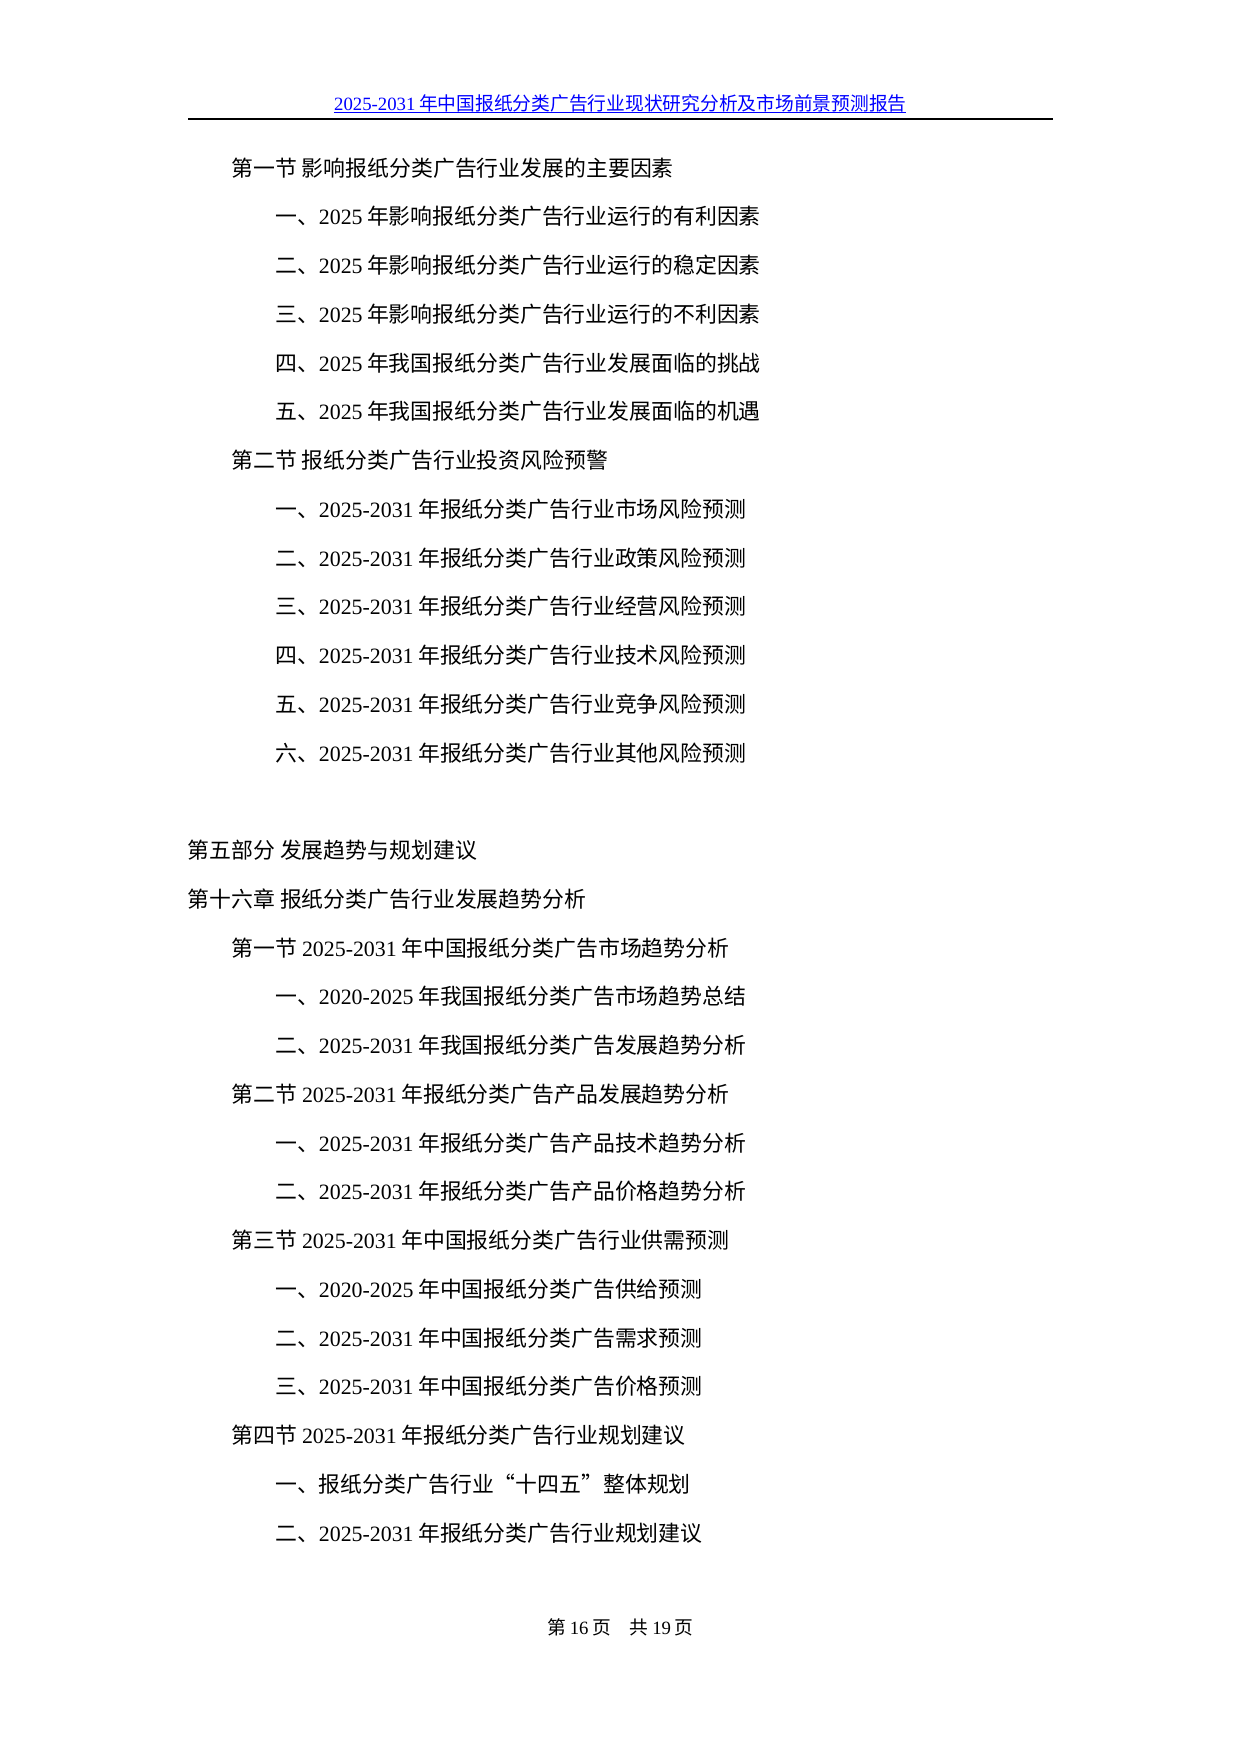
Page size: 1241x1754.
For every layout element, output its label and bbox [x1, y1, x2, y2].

text [187, 150, 1053, 1548]
